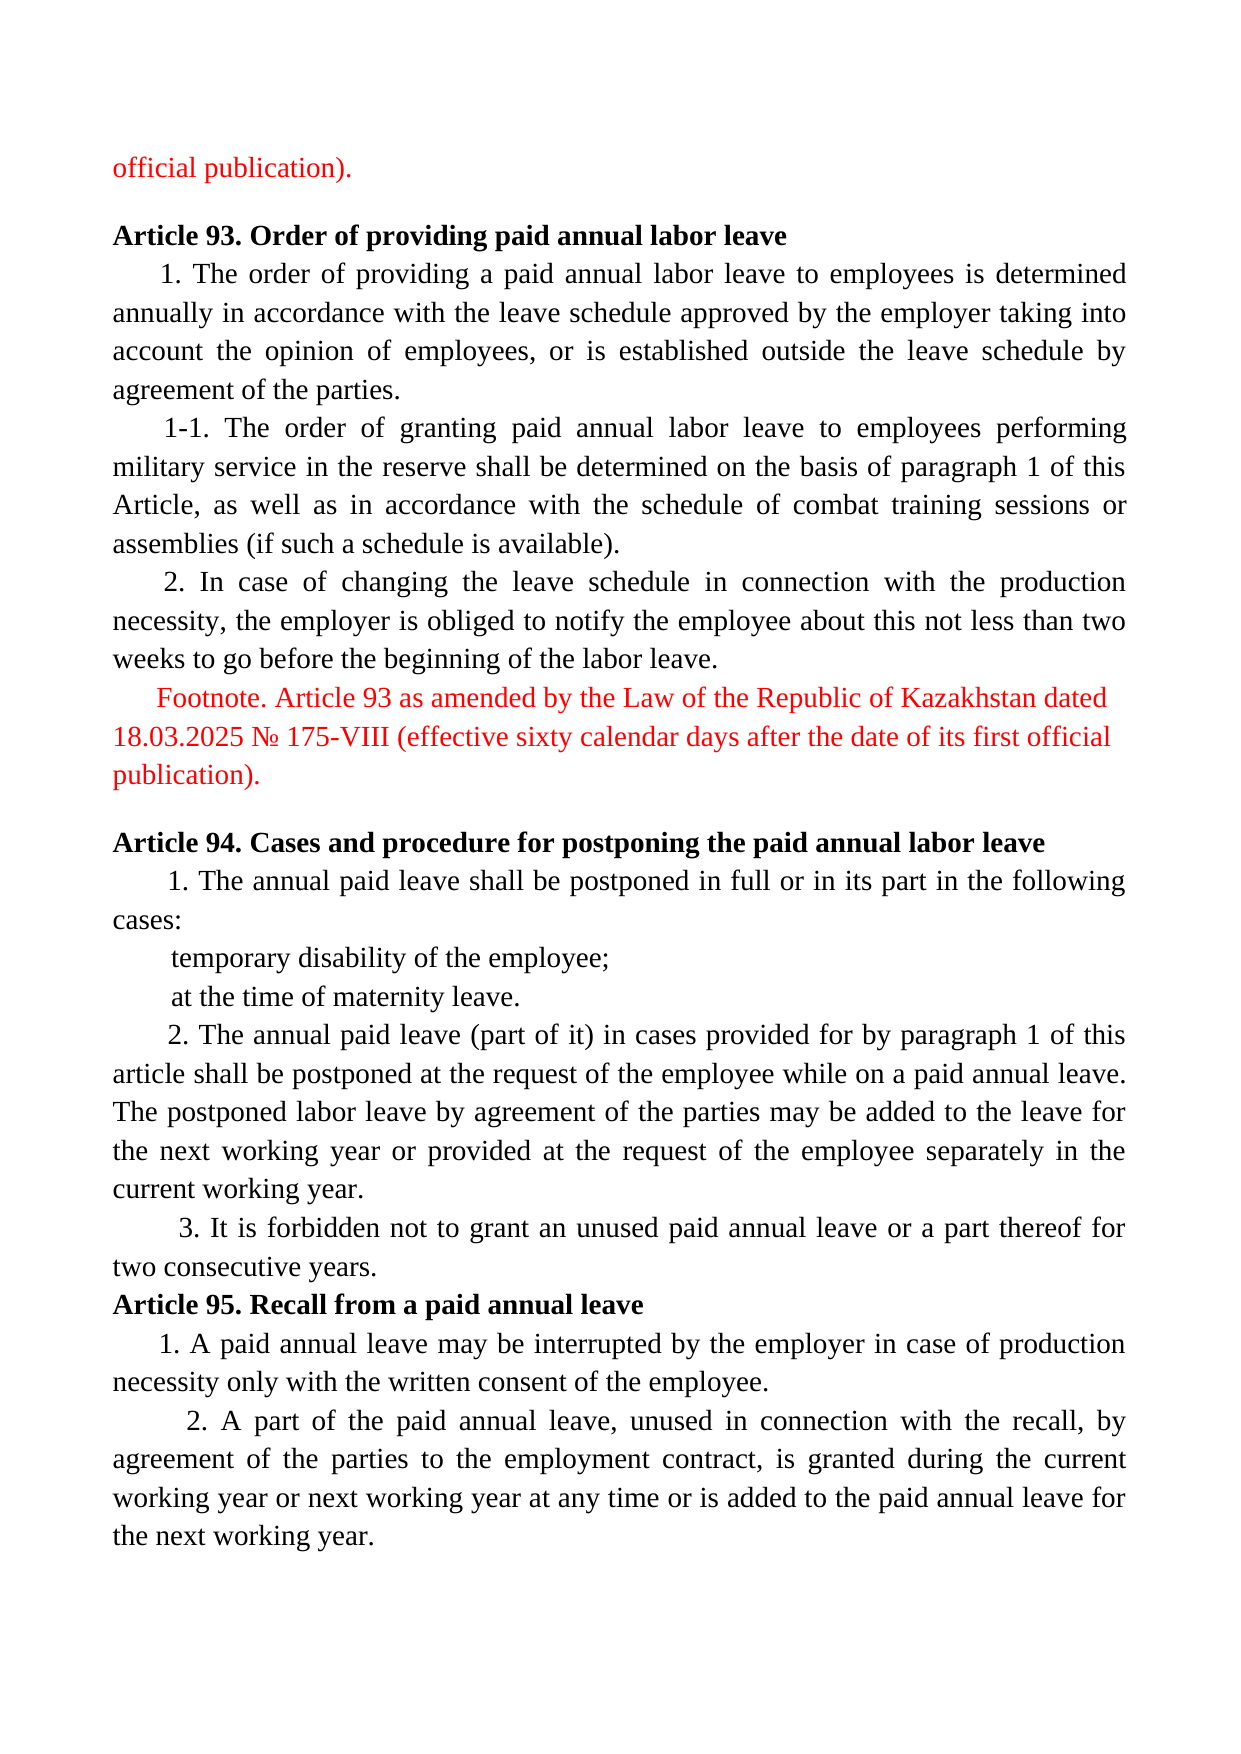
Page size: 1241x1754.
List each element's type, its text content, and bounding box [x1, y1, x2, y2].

text 2. The annual paid leave (part of it) in cases provided for by paragraph 1 of this article shall be postponed at the request of the employee while on a paid annual leave. The postponed labor leave by agreement of the parties may be added to the leave for the next working year or provided at the request of the employee separately in the current working year. [112, 1017, 1128, 1205]
text at the time of maternity leave. [112, 979, 1128, 1012]
text Article 93. Order of providing paid annual labor leave [112, 218, 1128, 251]
text 3. It is forbidden not to grant an unused paid annual leave or a part thereof for two consecutive years. [112, 1210, 1128, 1282]
text 1. The order of providing a paid annual labor leave to employees is determined annually in accordance with the leave schedule approved by the employer taking into account the opinion of employees, or is established outside the leave schedule by agreement of the parties. [112, 256, 1128, 405]
text Footnote. Article 93 as amended by the Law of the Republic of Kazakhstan dated 18.03.2025 № 175-VIII (effective sixty calendar days after the date of its first official publication). [112, 680, 1128, 821]
text 1. A paid annual leave may be interrupted by the employer in case of production necessity only with the written consent of the employee. [112, 1326, 1128, 1398]
text 1-1. The order of granting paid annual labor leave to employees performing military service in the reserve shall be determined on the basis of paragraph 1 of this Article, as well as in accordance with the schedule of combat training sessions or assemblies (if such a schedule is available). [112, 410, 1128, 559]
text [112, 150, 1128, 214]
text 1. The annual paid leave shall be postponed in full or in its part in the following cases: [112, 863, 1128, 935]
text 2. A part of the paid annual leave, unused in connection with the recall, by agreement of the parties to the employment contract, is granted during the current working year or next working year at any time or is added to the paid annual leave for the next working year. [112, 1403, 1128, 1552]
text 2. In case of changing the leave schedule in connection with the production necessity, the employer is obliged to notify the employee about this not less than two weeks to go before the beginning of the labor leave. [112, 564, 1128, 675]
text Article 94. Cases and procedure for postponing the paid annual labor leave [112, 825, 1128, 858]
text temporary disability of the employee; [112, 940, 1128, 974]
text Article 95. Recall from a paid annual leave [112, 1287, 1128, 1321]
